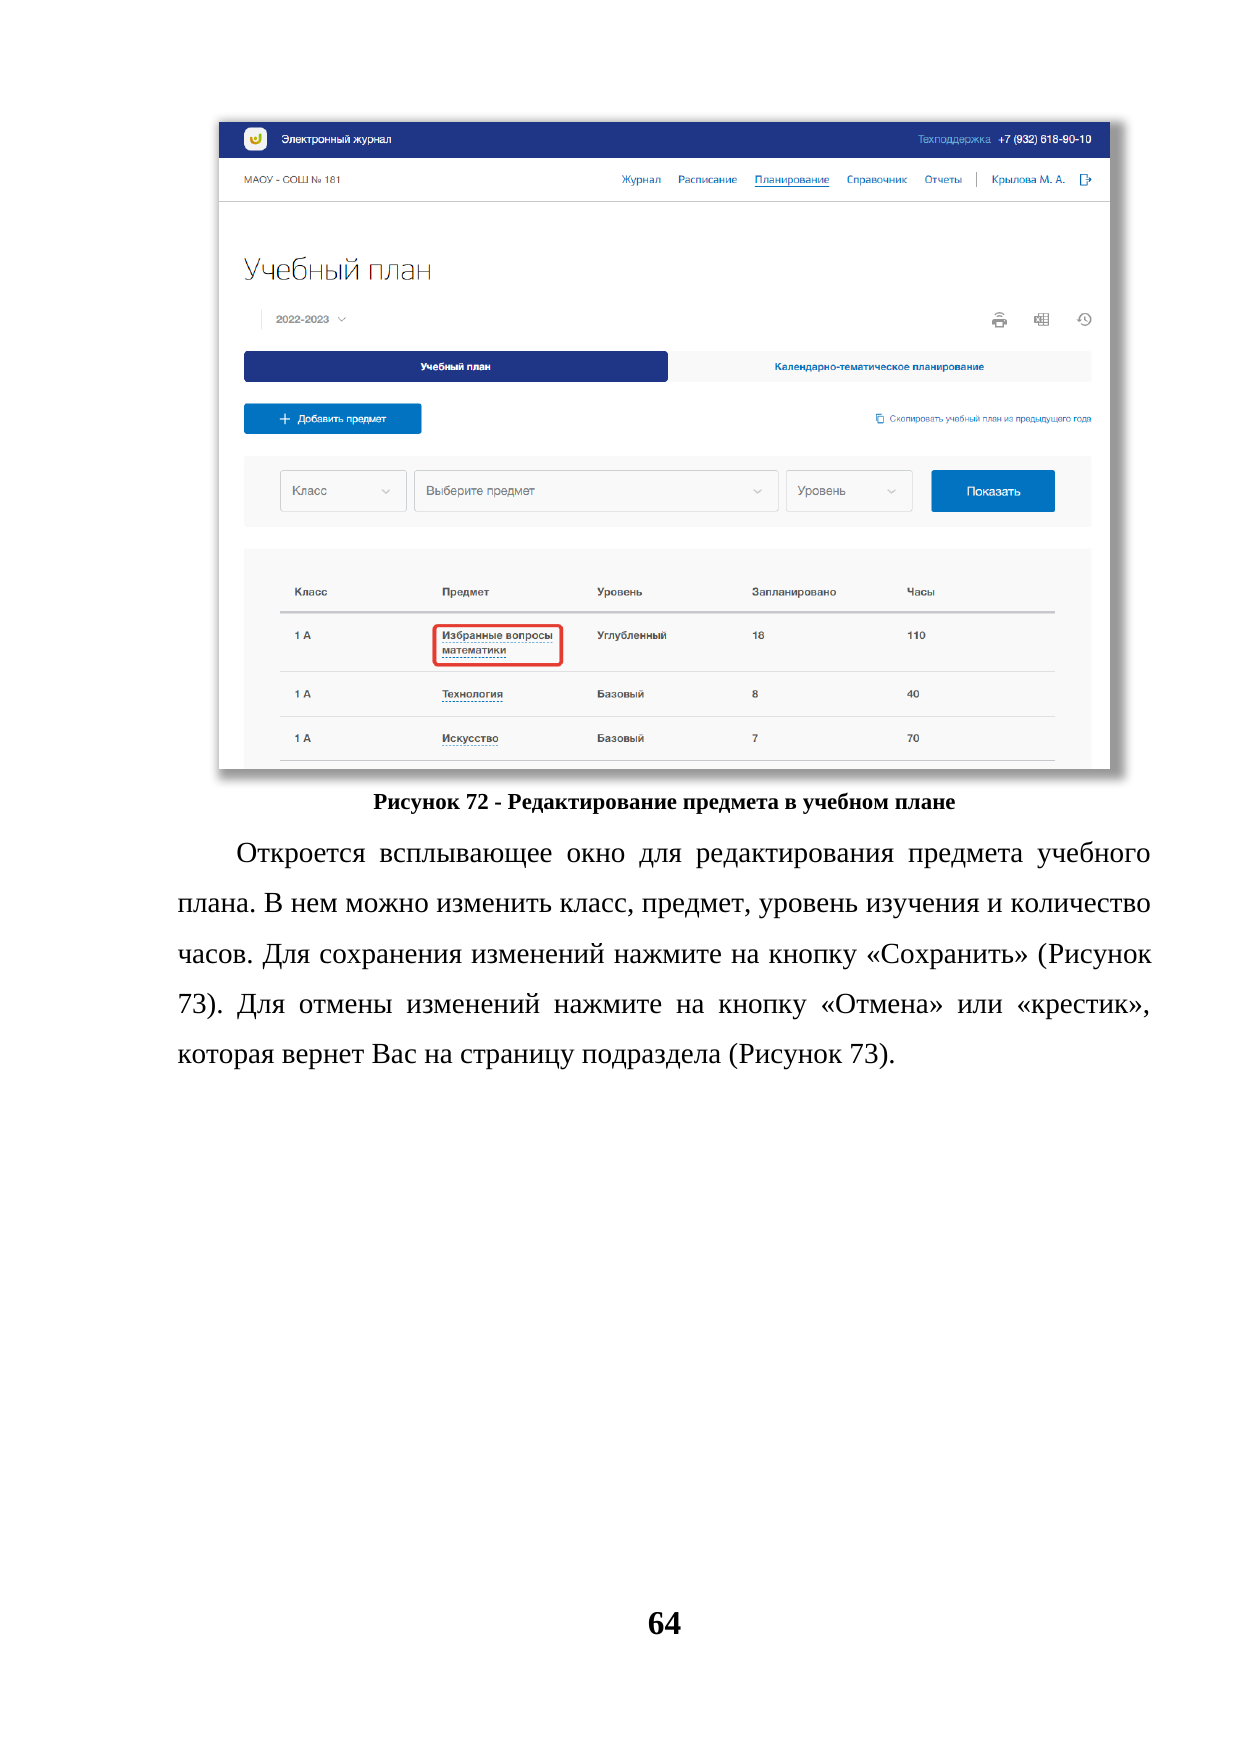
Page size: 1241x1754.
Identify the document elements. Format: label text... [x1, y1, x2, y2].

text Откроется всплывающее окно для редактирования предмета учебного плана. В нем можно изменить класс, предмет, уровень изучения и количество часов. Для сохранения изменений нажмите на кнопку «Сохранить» (Рисунок 73). Для отмены изменений нажмите на кнопку «Отмена» или «крестик», которая вернет Вас на страницу подраздела (Рисунок 73). [177, 835, 1152, 1070]
picture [219, 122, 1110, 769]
text Рисунок 72 - Редактирование предмета в учебном плане [177, 788, 1152, 814]
